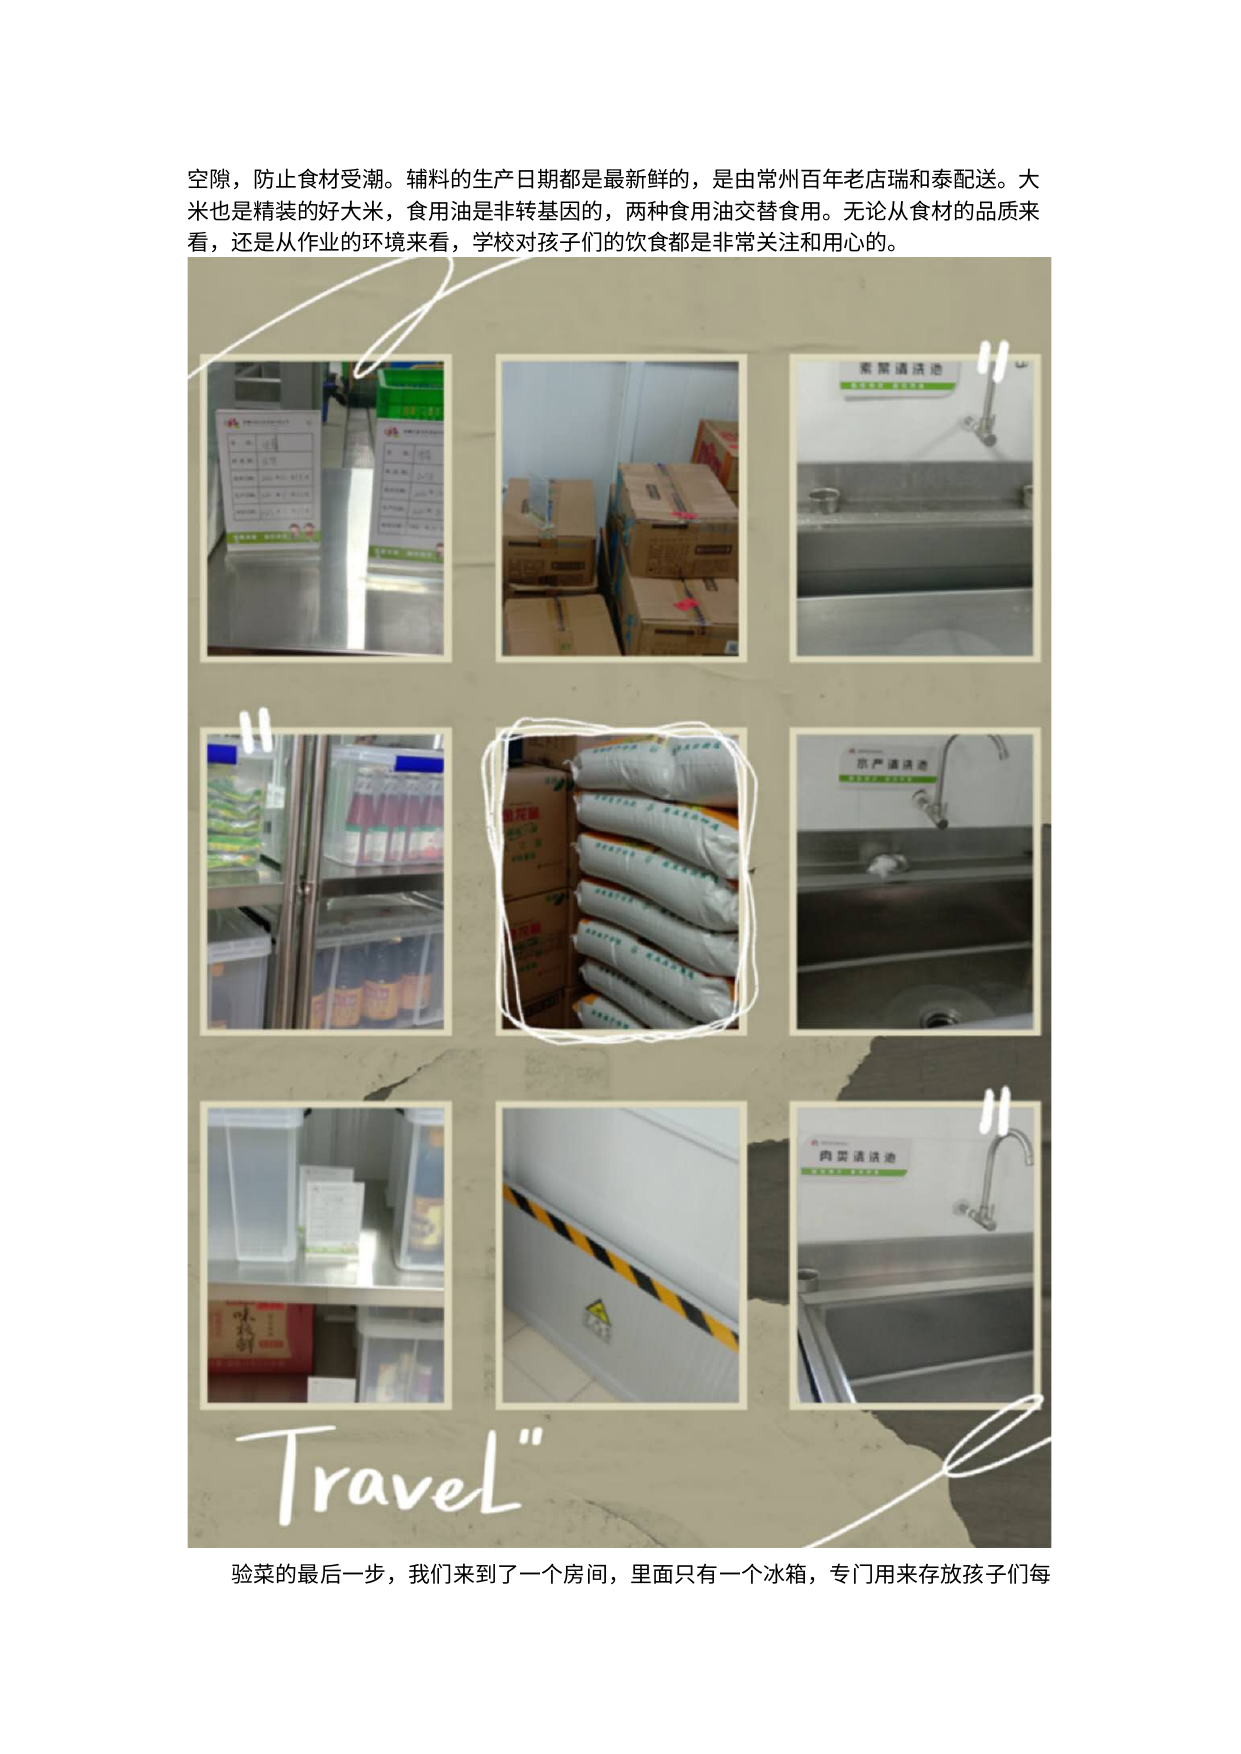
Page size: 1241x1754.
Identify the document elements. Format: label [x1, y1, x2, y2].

text [187, 162, 1053, 257]
text [187, 1557, 1053, 1589]
picture [187, 257, 1052, 1548]
